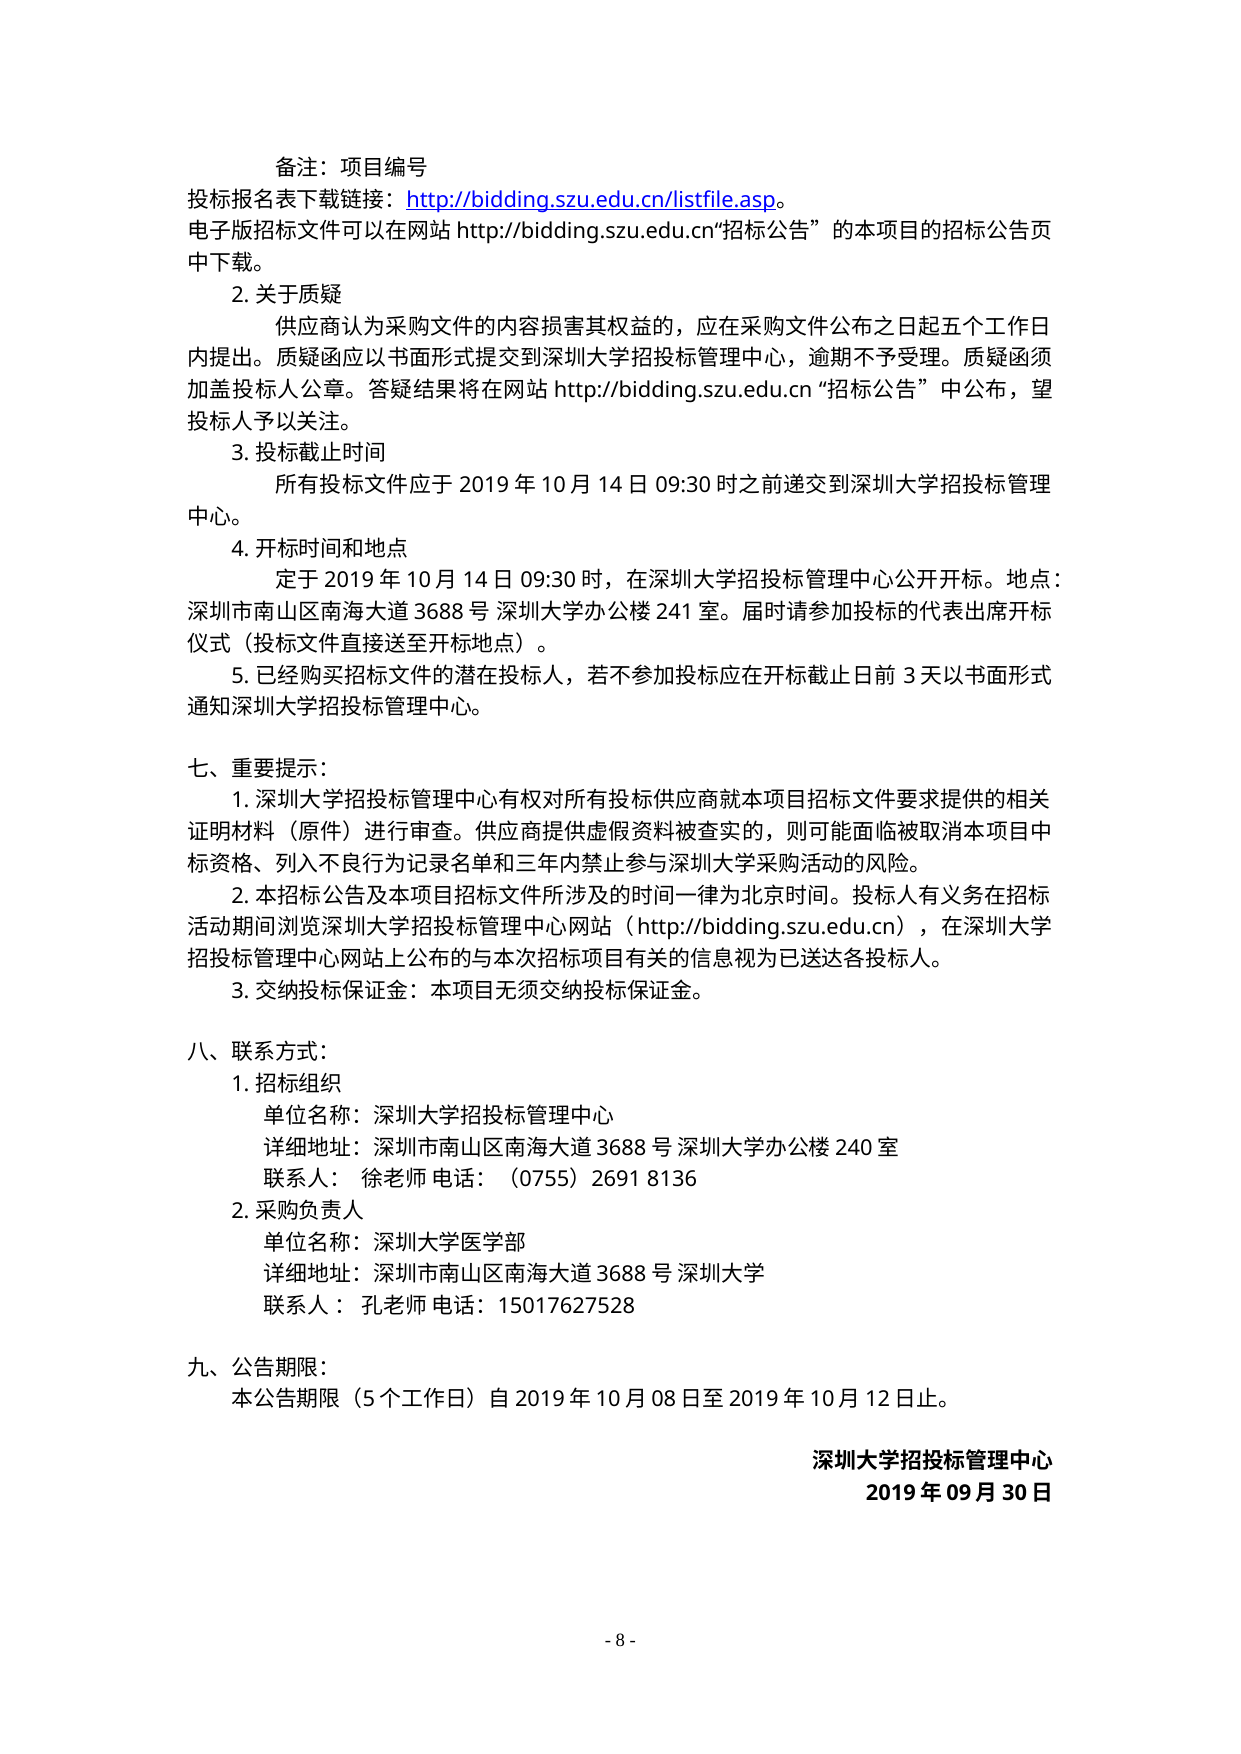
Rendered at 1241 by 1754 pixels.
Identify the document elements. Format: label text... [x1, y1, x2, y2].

text 备注：项目编号 [187, 150, 1053, 182]
text 1. 深圳大学招投标管理中心有权对所有投标供应商就本项目招标文件要求提供的相关证明材料（原件）进行审查。供应商提供虚假资料被查实的，则可能面临被取消本项目中标资格、列入不良行为记录名单和三年内禁止参与深圳大学采购活动的风险。 [187, 782, 1053, 878]
text 单位名称：深圳大学医学部 [187, 1225, 1053, 1256]
text 1. 招标组织 [187, 1066, 1053, 1098]
text 所有投标文件应于2019年10月14日 09:30时之前递交到深圳大学招投标管理中心。 [187, 467, 1053, 531]
text 2. 关于质疑 [187, 277, 1053, 309]
text 八、联系方式： [187, 1034, 1053, 1066]
text 联系人 ： 孔老师 电话：15017627528 [187, 1288, 1053, 1320]
text 2. 本招标公告及本项目招标文件所涉及的时间一律为北京时间。投标人有义务在招标活动期间浏览深圳大学招投标管理中心网站（http://bidding.szu.edu.cn），在深圳大学招投标管理中心网站上公布的与本次招标项目有关的信息视为已送达各投标人。 [187, 878, 1053, 973]
text 联系人： 徐老师 电话：（0755）2691 8136 [187, 1161, 1053, 1193]
text 5. 已经购买招标文件的潜在投标人，若不参加投标应在开标截止日前3天以书面形式通知深圳大学招投标管理中心。 [187, 658, 1053, 721]
text 详细地址：深圳市南山区南海大道3688号 深圳大学办公楼240室 [187, 1129, 1053, 1161]
text 投标报名表下载链接：http://bidding.szu.edu.cn/listfile.asp。 [187, 182, 1053, 213]
text 深圳大学招投标管理中心 [187, 1443, 1053, 1475]
text 3. 交纳投标保证金：本项目无须交纳投标保证金。 [187, 973, 1053, 1004]
text 4. 开标时间和地点 [187, 531, 1053, 562]
text 详细地址：深圳市南山区南海大道3688号 深圳大学 [187, 1256, 1053, 1288]
text 2. 采购负责人 [187, 1193, 1053, 1225]
text 定于2019年10月14日 09:30时，在深圳大学招投标管理中心公开开标。地点：深圳市南山区南海大道3688号 深圳大学办公楼241室。届时请参加投标的代表出席开标仪式（投标文件直接送至开标地点）。 [187, 562, 1053, 658]
text 单位名称：深圳大学招投标管理中心 [187, 1098, 1053, 1129]
text 本公告期限（5个工作日）自2019年10月08日至2019年10月12日止。 [187, 1381, 1053, 1413]
text 七、重要提示： [187, 751, 1053, 782]
text 电子版招标文件可以在网站http://bidding.szu.edu.cn“招标公告”的本项目的招标公告页中下载。 [187, 213, 1053, 277]
text 2019年09月30日 [187, 1475, 1053, 1506]
text 3. 投标截止时间 [187, 435, 1053, 467]
text 九、公告期限： [187, 1350, 1053, 1381]
text 供应商认为采购文件的内容损害其权益的，应在采购文件公布之日起五个工作日内提出。质疑函应以书面形式提交到深圳大学招投标管理中心，逾期不予受理。质疑函须加盖投标人公章。答疑结果将在网站http://bidding.szu.edu.cn “招标公告”中公布，望投标人予以关注。 [187, 309, 1053, 435]
